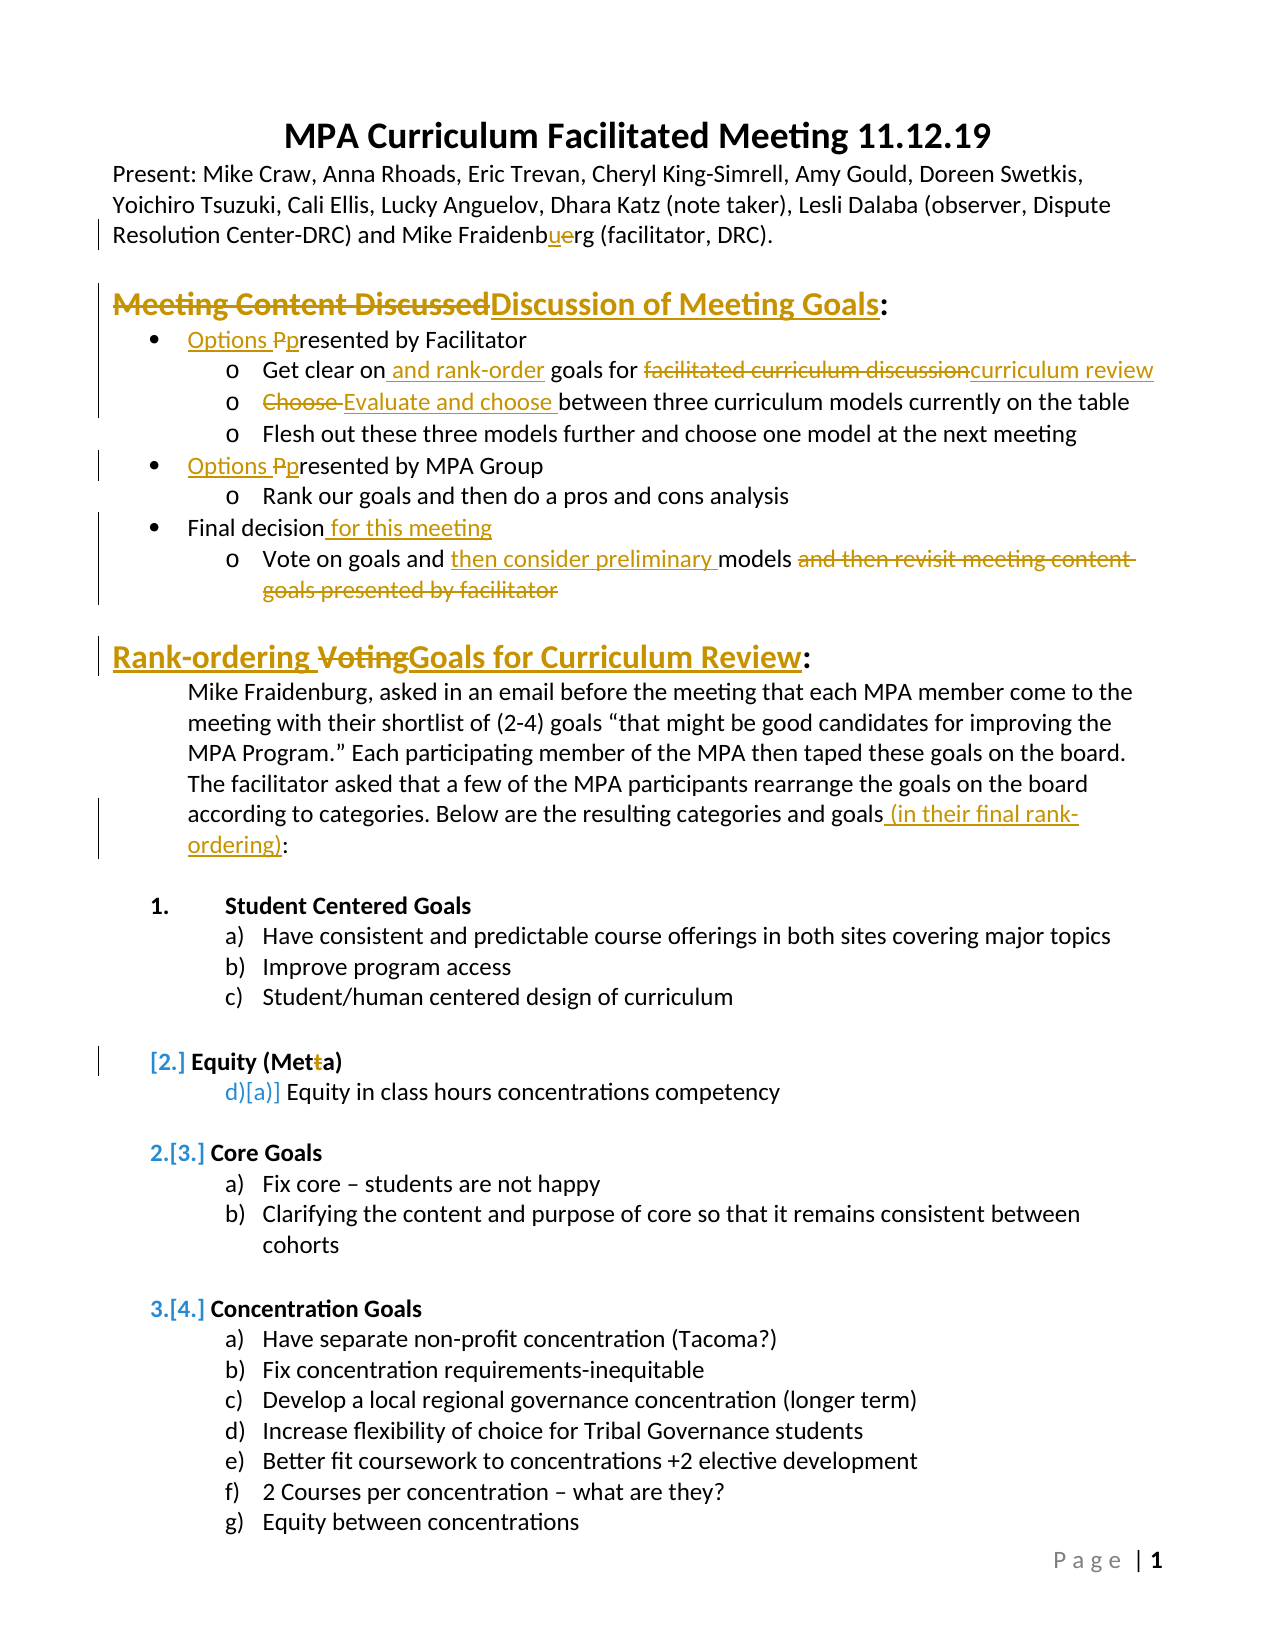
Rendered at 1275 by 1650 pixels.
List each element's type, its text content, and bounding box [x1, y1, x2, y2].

list 2 Courses per concentration – what are they? [225, 1476, 1162, 1506]
text Mike Fraidenburg, asked in an email before the meeting that each MPA member come to the meeting with their shortlist of (2-4) goals “that might be good candidates for improving the MPA Program.” Each participating member of the MPA then taped these goals on the board. The facilitator asked that a few of the MPA participants rearrange the goals on the board according to categories. Below are the resulting categories and goals: [187, 676, 1162, 859]
list resented by MPA Group [150, 450, 1162, 481]
list Increase flexibility of choice for Tribal Governance students [225, 1415, 1162, 1445]
list Vote on goals and models [225, 543, 1162, 605]
list Develop a local regional governance concentration (longer term) [225, 1384, 1162, 1415]
list Student Centered Goals [150, 890, 1162, 921]
text : [112, 283, 1162, 324]
text Present: Mike Craw, Anna Rhoads, Eric Trevan, Cheryl King-Simrell, Amy Gould, Doreen Swetkis, Yoichiro Tsuzuki, Cali Ellis, Lucky Anguelov, Dhara Katz (note taker), Lesli Dalaba (observer, Dispute Resolution Center-DRC) and Mike Fraidenbrg (facilitator, DRC). [112, 158, 1162, 250]
list Fix core – students are not happy [225, 1168, 1162, 1198]
list Improve program access [225, 951, 1162, 982]
list Core Goals [150, 1137, 1162, 1168]
list Flesh out these three models further and choose one model at the next meeting [225, 418, 1162, 450]
list Student/human centered design of curriculum [225, 982, 1162, 1046]
list Clarifying the content and purpose of core so that it remains consistent between cohorts [225, 1198, 1162, 1293]
list Equity between concentrations [225, 1506, 1162, 1537]
list Have consistent and predictable course offerings in both sites covering major topics [225, 921, 1162, 951]
list resented by Facilitator [150, 324, 1162, 355]
list Equity (Meta) [150, 1046, 1162, 1076]
list Better fit coursework to concentrations +2 elective development [225, 1445, 1162, 1476]
text MPA Curriculum Facilitated Meeting 11.12.19 [112, 112, 1162, 158]
list between three curriculum models currently on the table [225, 386, 1162, 418]
list Equity in class hours concentrations competency [225, 1076, 1162, 1107]
list Fix concentration requirements-inequitable [225, 1354, 1162, 1384]
text : [112, 636, 1162, 676]
list Rank our goals and then do a pros and cons analysis [225, 481, 1162, 512]
list Concentration Goals [150, 1293, 1162, 1323]
list Get clear on goals for [225, 355, 1162, 386]
list Have separate non-profit concentration (Tacoma?) [225, 1323, 1162, 1354]
list Final decision [150, 512, 1162, 543]
